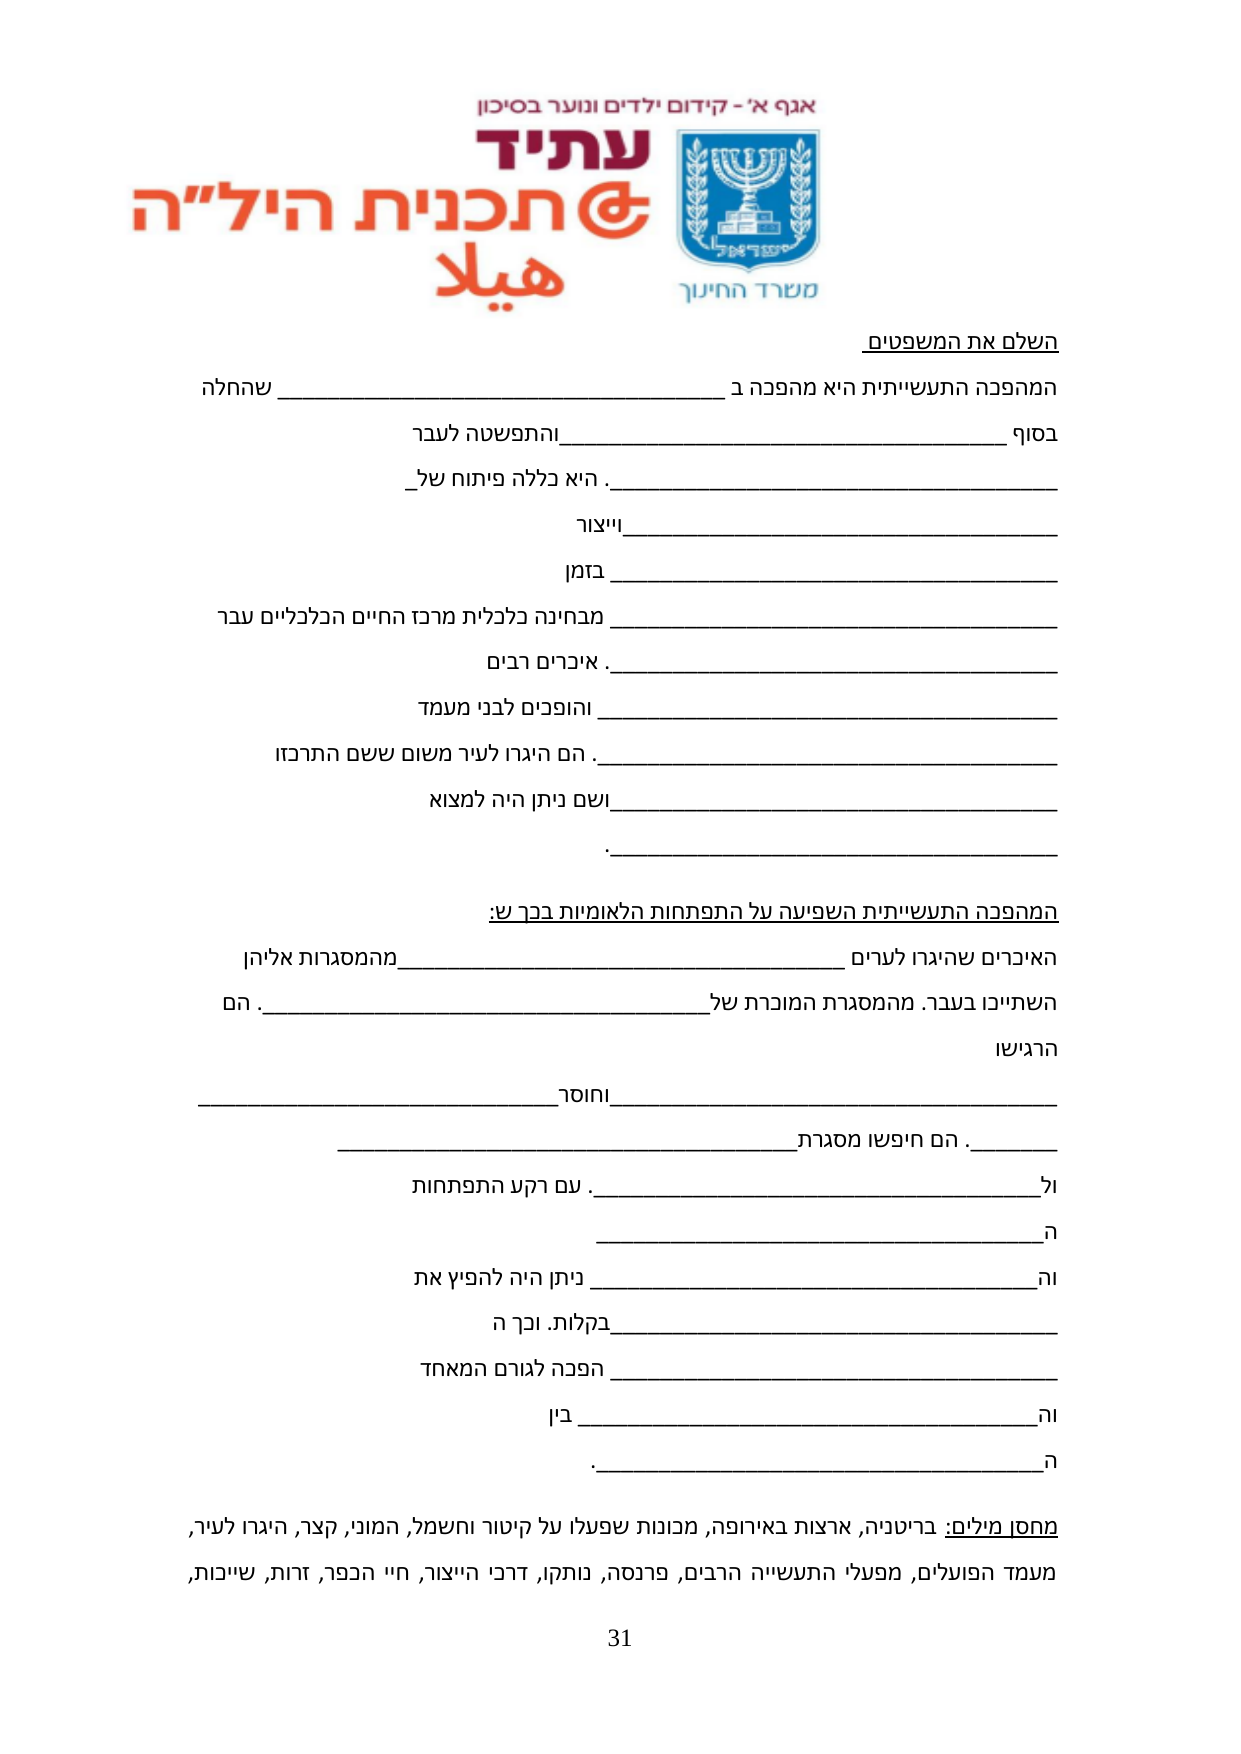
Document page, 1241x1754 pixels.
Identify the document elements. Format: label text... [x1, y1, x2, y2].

text המהפכה התעשייתית השפיעה על התפתחות הלאומיות בכך ש: האיכרים שהיגרו לערים ____________________________________מהמסגרות אליהן השתייכו בעבר. מהמסגרת המוכרת של____________________________________. הם הרגישו ____________________________________וחוסר____________________________________. הם חיפשו מסגרת_____________________________________ ול____________________________________. עם רקע התפתחות ה____________________________________ וה____________________________________ ניתן היה להפיץ את ____________________________________בקלות. וכך ה ____________________________________ הפכה לגורם המאחד וה_____________________________________ בין ה____________________________________. [187, 895, 1058, 1474]
picture [3, 73, 1053, 326]
text השלם את המשפטים המהפכה התעשייתית היא מהפכה ב ____________________________________ שהחלה בסוף ____________________________________והתפשטה לעבר ____________________________________. היא כללה פיתוח של_ ___________________________________וייצור ____________________________________ בזמן ____________________________________ מבחינה כלכלית מרכז החיים הכלכליים עבר ____________________________________. איכרים רבים _____________________________________ והופכים לבני מעמד _____________________________________. הם היגרו לעיר משום ששם התרכזו ____________________________________ושם ניתן היה למצוא ____________________________________. [187, 325, 1058, 859]
